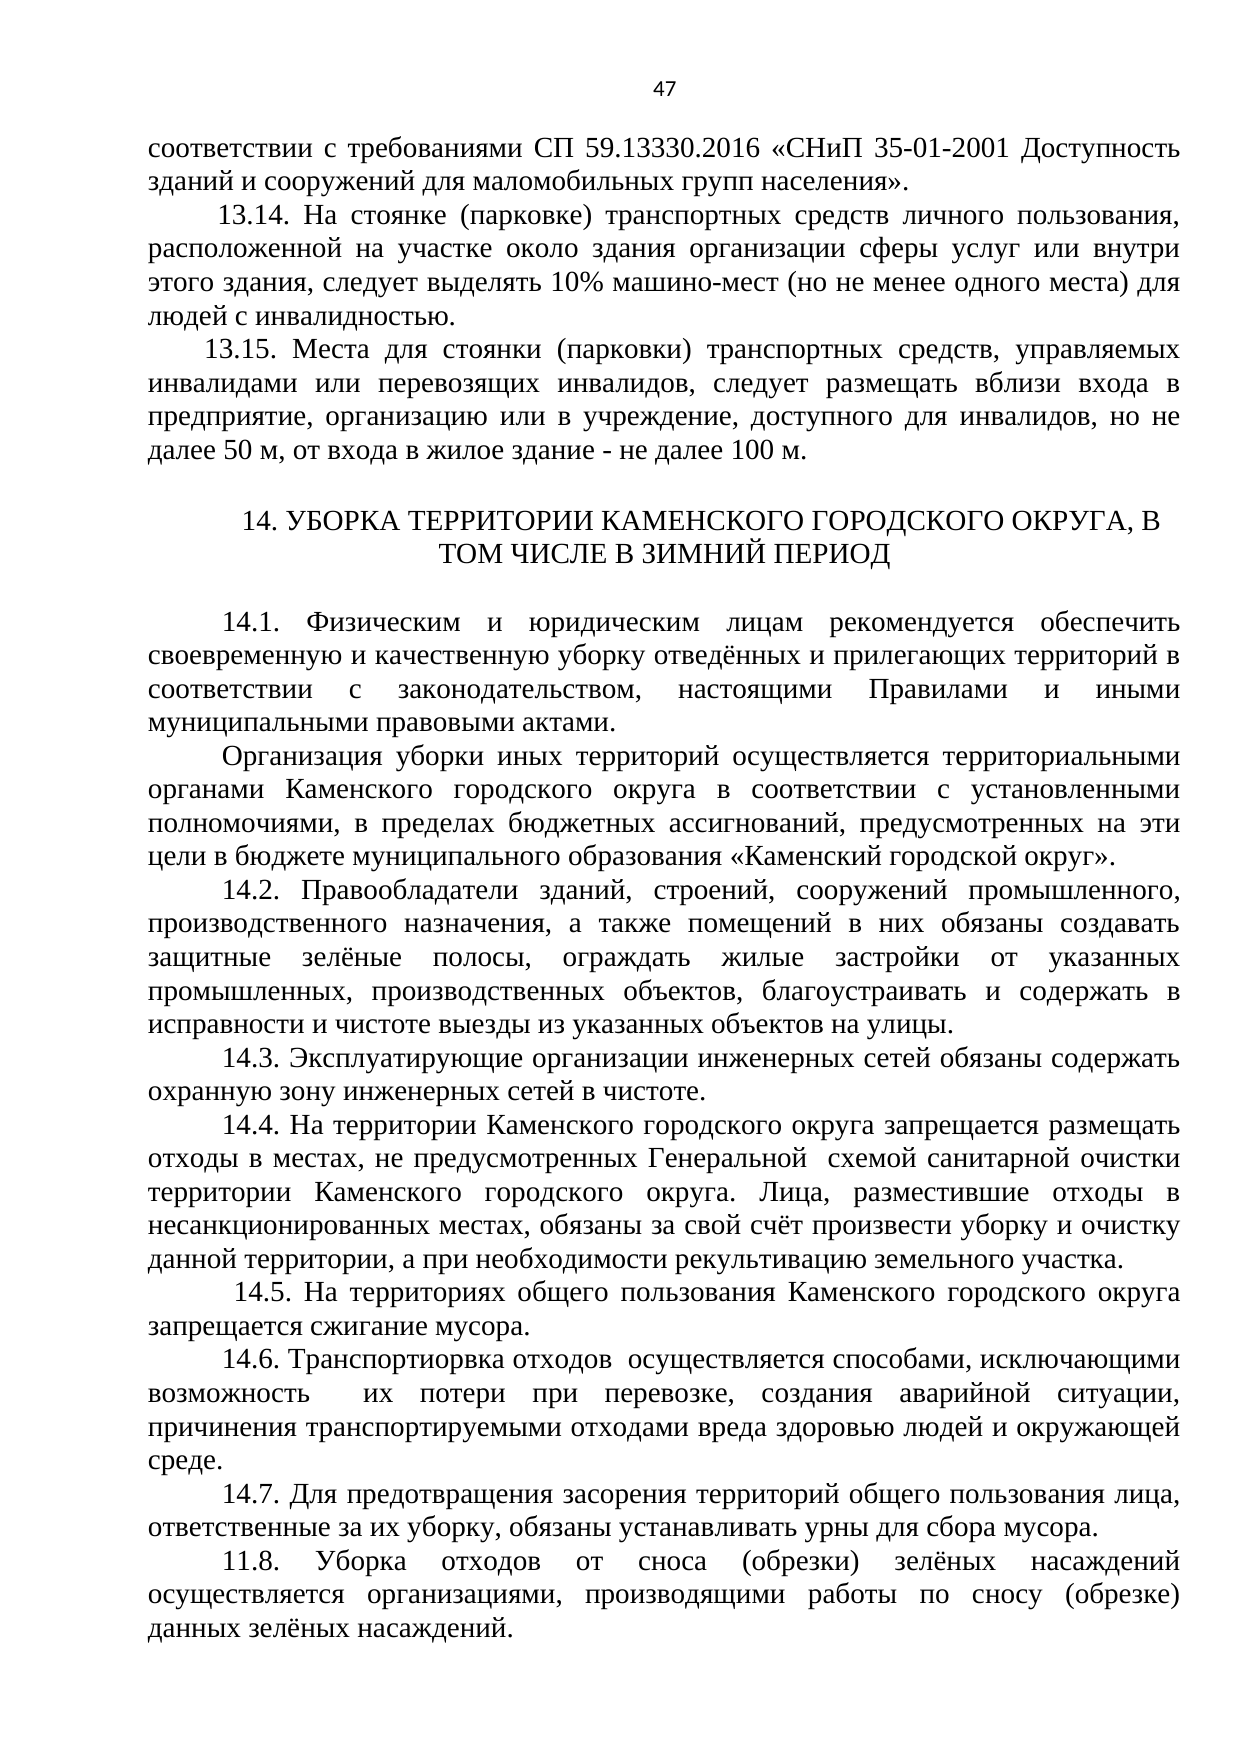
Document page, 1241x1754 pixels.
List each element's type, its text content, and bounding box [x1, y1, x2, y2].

text 14.7. Для предотвращения засорения территорий общего пользования лица, ответственные за их уборку, обязаны устанавливать урны для сбора мусора. [148, 1476, 1181, 1543]
text 13.14. На стоянке (парковке) транспортных средств личного пользования, расположенной на участке около здания организации сферы услуг или внутри этого здания, следует выделять 10% машино-мест (но не менее одного места) для людей с инвалидностью. [148, 197, 1181, 331]
text 11.8. Уборка отходов от сноса (обрезки) зелёных насаждений осуществляется организациями, производящими работы по сносу (обрезке) данных зелёных насаждений. [148, 1543, 1181, 1643]
text 13.15. Места для стоянки (парковки) транспортных средств, управляемых инвалидами или перевозящих инвалидов, следует размещать вблизи входа в предприятие, организацию или в учреждение, доступного для инвалидов, но не далее 50 м, от входа в жилое здание - не далее 100 м. [148, 331, 1181, 465]
text 14.2. Правообладатели зданий, строений, сооружений промышленного, производственного назначения, а также помещений в них обязаны создавать защитные зелёные полосы, ограждать жилые застройки от указанных промышленных, производственных объектов, благоустраивать и содержать в исправности и чистоте выезды из указанных объектов на улицы. [148, 872, 1181, 1040]
text 14.5. На территориях общего пользования Каменского городского округа запрещается сжигание мусора. [148, 1274, 1181, 1342]
text 14.3. Эксплуатирующие организации инженерных сетей обязаны содержать охранную зону инженерных сетей в чистоте. [148, 1040, 1181, 1107]
text Организация уборки иных территорий осуществляется территориальными органами Каменского городского округа в соответствии с установленными полномочиями, в пределах бюджетных ассигнований, предусмотренных на эти цели в бюджете муниципального образования «Каменский городской округ». [148, 738, 1181, 872]
text 14. УБОРКА ТЕРРИТОРИИ КАМЕНСКОГО ГОРОДСКОГО ОКРУГА, В ТОМ ЧИСЛЕ В ЗИМНИЙ ПЕРИОД [148, 503, 1181, 570]
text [148, 130, 1181, 197]
text 14.6. Транспортиорвка отходов осуществляется способами, исключающими возможность их потери при перевозке, создания аварийной ситуации, причинения транспортируемыми отходами вреда здоровью людей и окружающей среде. [148, 1342, 1181, 1476]
text 14.4. На территории Каменского городского округа запрещается размещать отходы в местах, не предусмотренных Генеральной схемой санитарной очистки территории Каменского городского округа. Лица, разместившие отходы в несанкционированных местах, обязаны за свой счёт произвести уборку и очистку данной территории, а при необходимости рекультивацию земельного участка. [148, 1107, 1181, 1274]
text 14.1. Физическим и юридическим лицам рекомендуется обеспечить своевременную и качественную уборку отведённых и прилегающих территорий в соответствии с законодательством, настоящими Правилами и иными муниципальными правовыми актами. [148, 604, 1181, 738]
